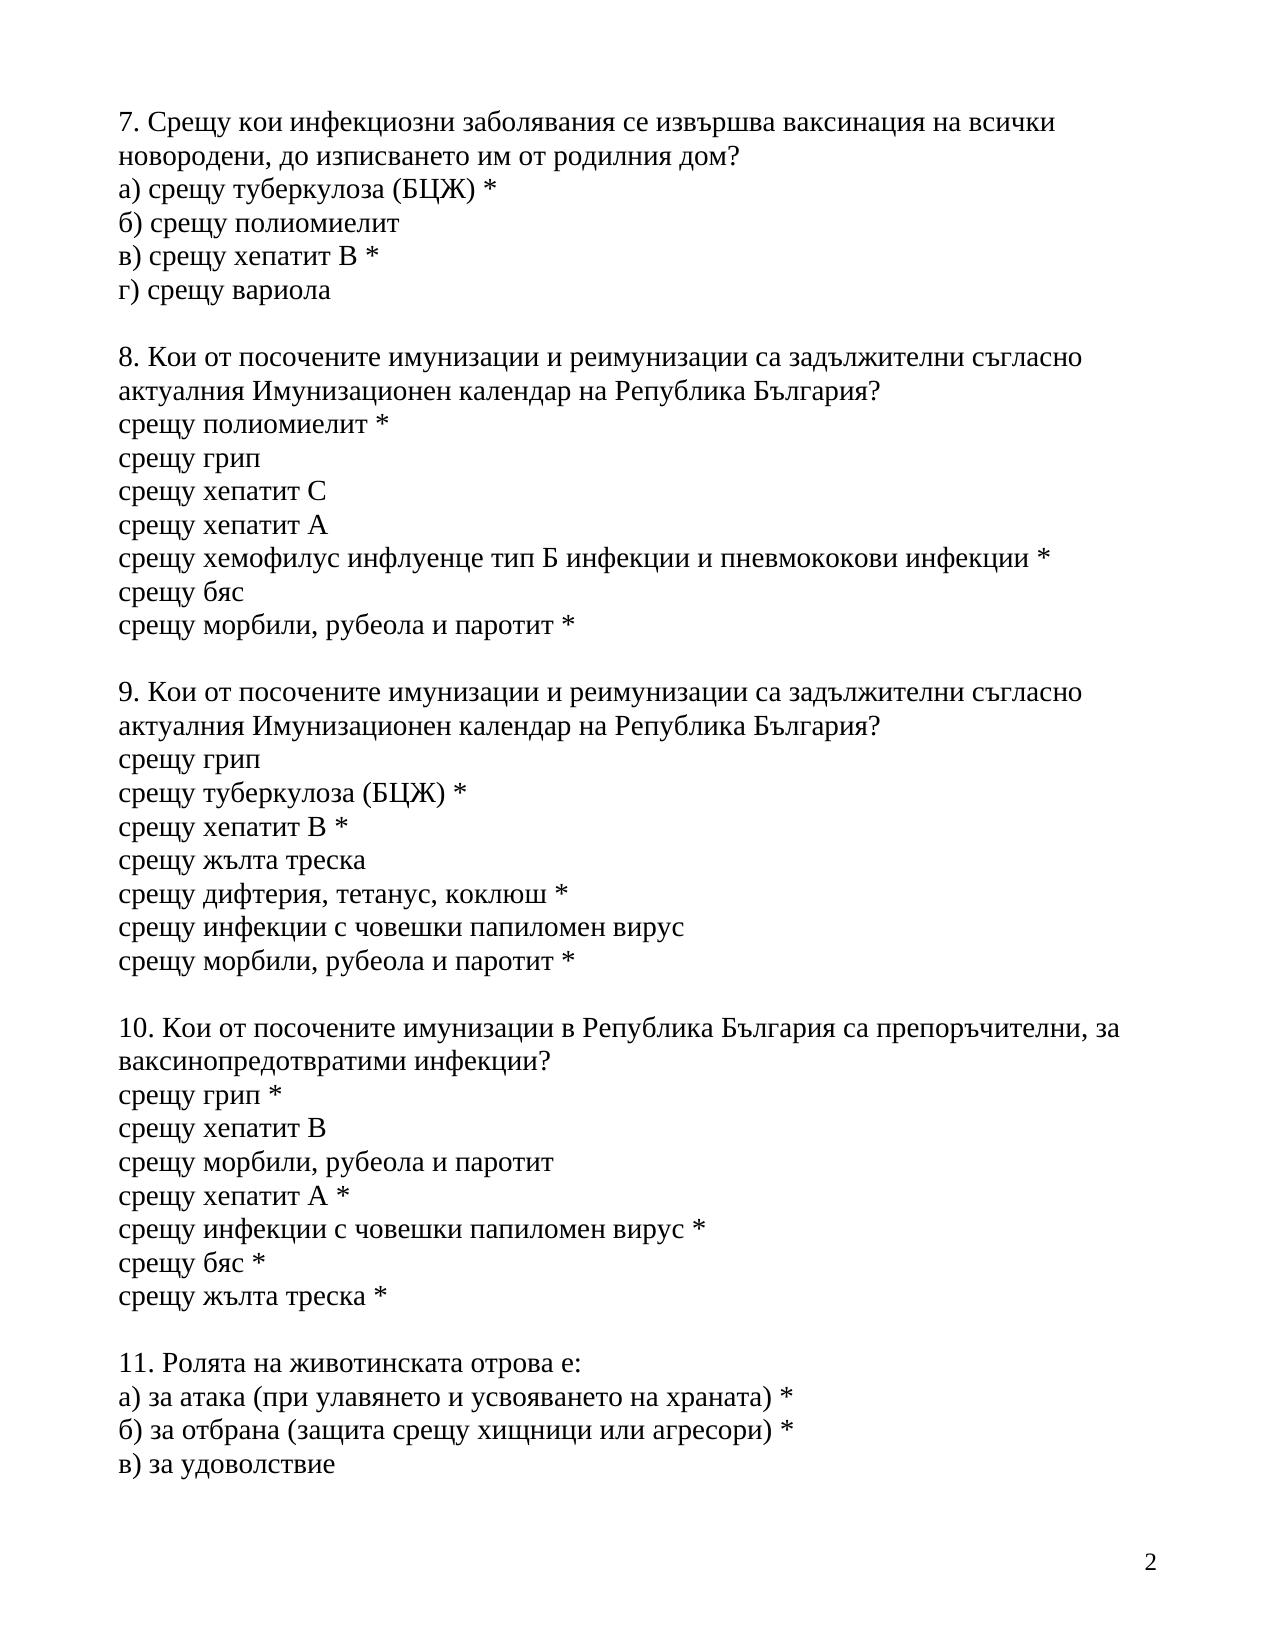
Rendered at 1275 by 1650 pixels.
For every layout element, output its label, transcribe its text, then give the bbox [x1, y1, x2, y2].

text г) срещу вариола [118, 272, 1157, 306]
text 11. Ролята на животинската отрова е: [118, 1345, 1157, 1379]
text срещу хепатит В [118, 1111, 1157, 1144]
text срещу хепатит А * [118, 1178, 1157, 1211]
text 8. Кои от посочените имунизации и реимунизации са задължителни съгласно актуалния Имунизационен календар на Република България? [118, 339, 1157, 406]
text срещу грип [118, 742, 1157, 775]
text срещу хемофилус инфлуенце тип Б инфекции и пневмококови инфекции * [118, 540, 1157, 574]
text в) срещу хепатит В * [118, 238, 1157, 272]
text срещу бяс [118, 574, 1157, 607]
text срещу инфекции с човешки папиломен вирус * [118, 1211, 1157, 1245]
text б) срещу полиомиелит [118, 205, 1157, 238]
text срещу полиомиелит * [118, 406, 1157, 440]
text срещу грип [118, 440, 1157, 473]
text а) за атака (при улавянето и усвояването на храната) * [118, 1379, 1157, 1412]
text 10. Кои от посочените имунизации в Република България са препоръчителни, за ваксинопредотвратими инфекции? [118, 1010, 1157, 1077]
text срещу жълта треска * [118, 1278, 1157, 1312]
text срещу хепатит А [118, 507, 1157, 540]
text 7. Срещу кои инфекциозни заболявания се извършва ваксинация на всички новородени, до изписването им от родилния дом? [118, 104, 1157, 171]
text срещу морбили, рубеола и паротит [118, 1144, 1157, 1178]
text 9. Кои от посочените имунизации и реимунизации са задължителни съгласно актуалния Имунизационен календар на Република България? [118, 674, 1157, 742]
text срещу хепатит В * [118, 809, 1157, 842]
text срещу хепатит С [118, 473, 1157, 507]
text а) срещу туберкулоза (БЦЖ) * [118, 171, 1157, 205]
text в) за удоволствие [118, 1446, 1157, 1479]
text срещу морбили, рубеола и паротит * [118, 943, 1157, 976]
text срещу морбили, рубеола и паротит * [118, 607, 1157, 641]
text срещу бяс * [118, 1245, 1157, 1278]
text срещу инфекции с човешки папиломен вирус [118, 909, 1157, 943]
text срещу грип * [118, 1077, 1157, 1111]
text б) за отбрана (защита срещу хищници или агресори) * [118, 1412, 1157, 1446]
text срещу дифтерия, тетанус, коклюш * [118, 876, 1157, 909]
text срещу туберкулоза (БЦЖ) * [118, 775, 1157, 809]
text срещу жълта треска [118, 842, 1157, 876]
